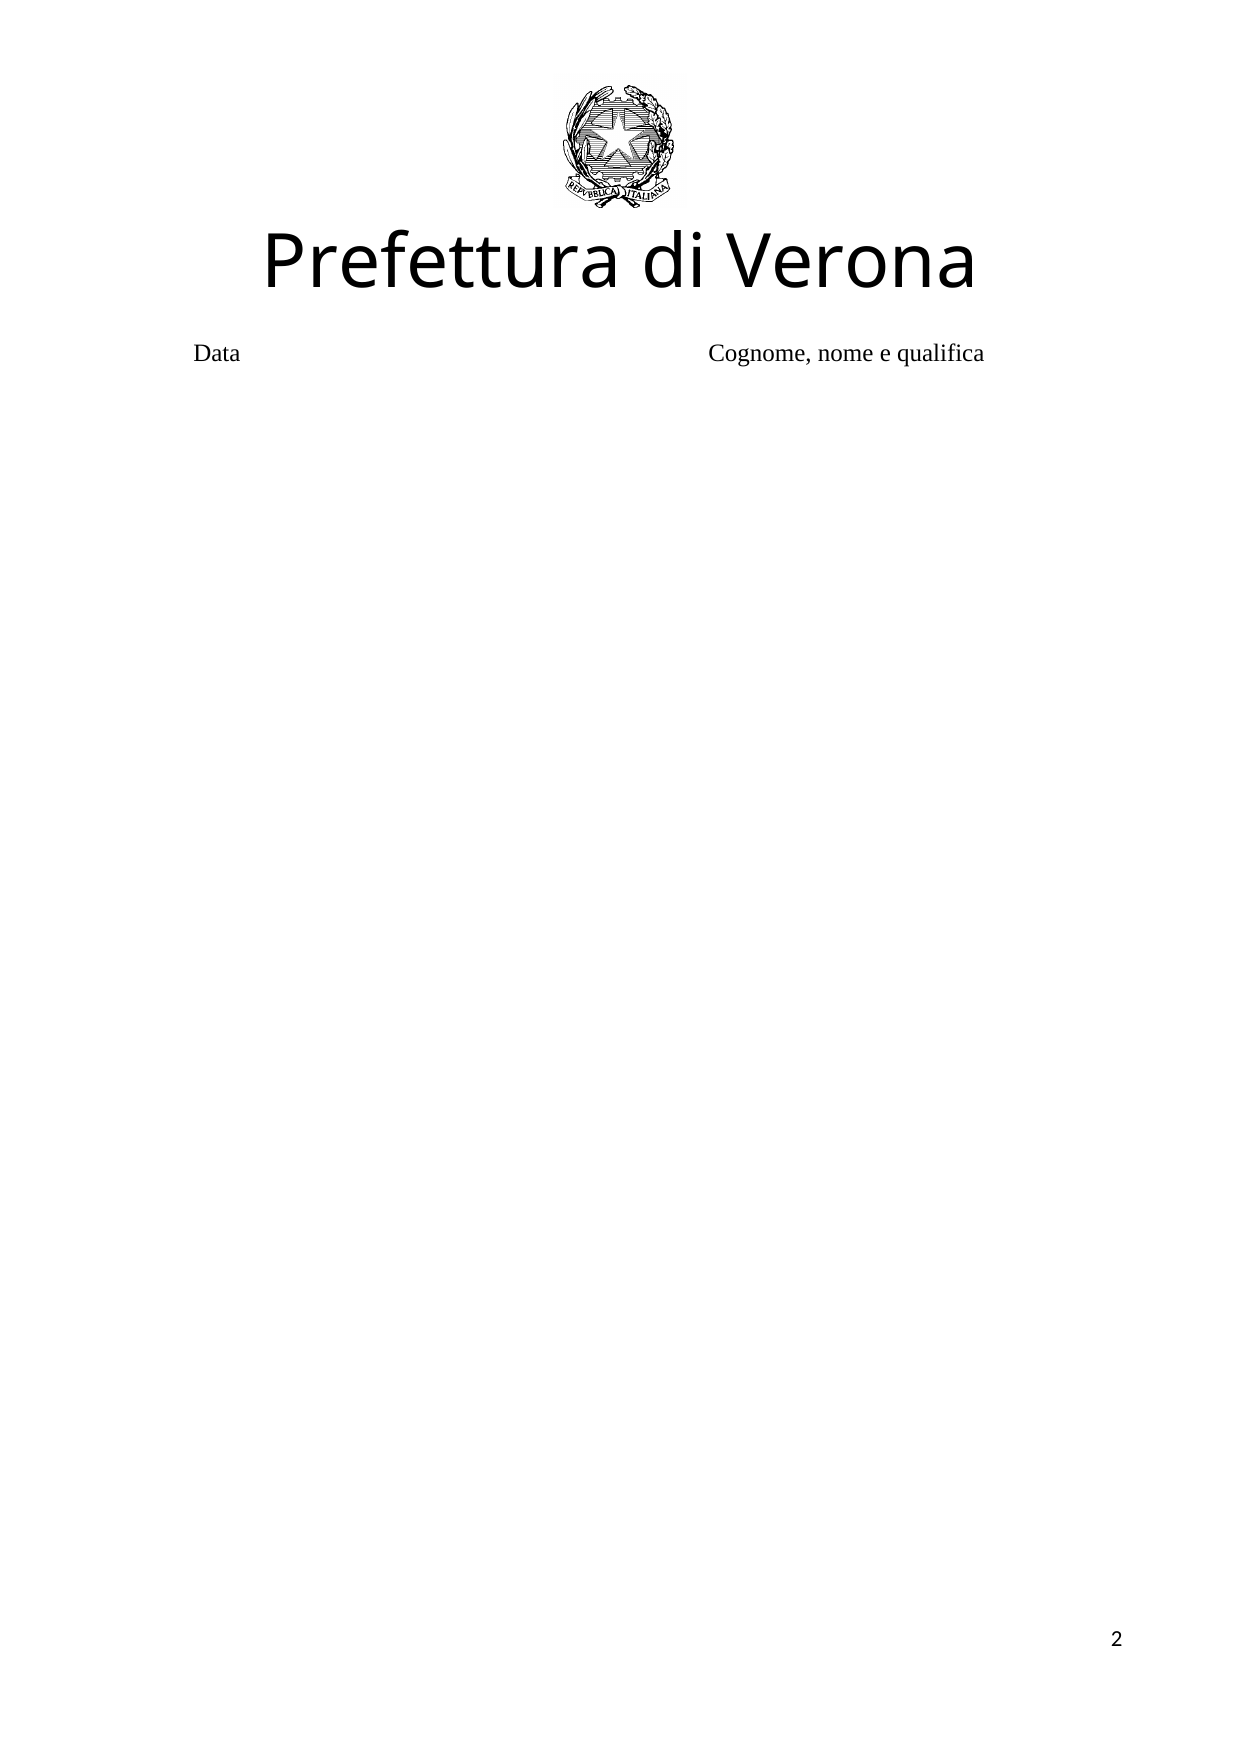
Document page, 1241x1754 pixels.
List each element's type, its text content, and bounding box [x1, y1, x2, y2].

picture [553, 73, 687, 208]
list Data Cognome, nome e qualifica [193, 338, 1122, 366]
